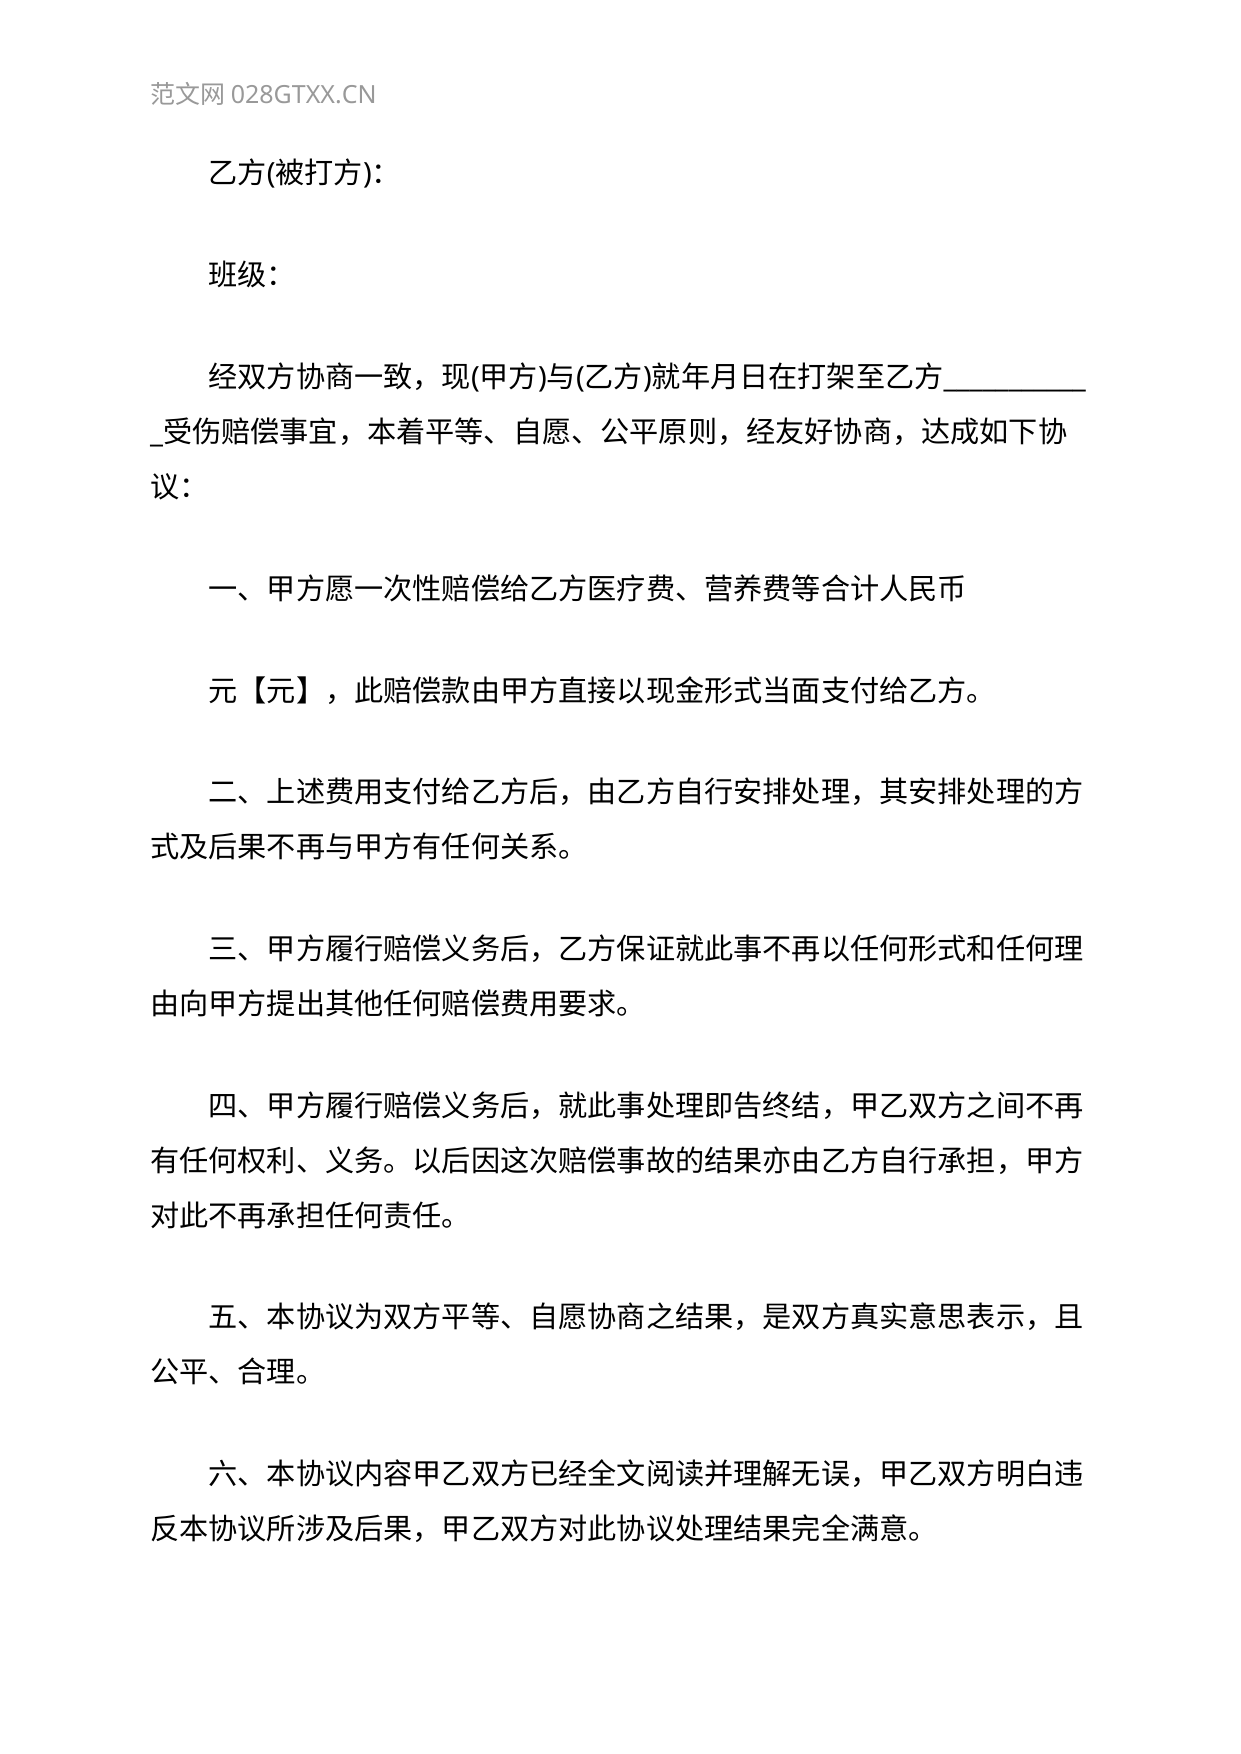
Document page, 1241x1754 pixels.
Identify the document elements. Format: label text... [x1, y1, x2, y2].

text 三、甲方履行赔偿义务后，乙方保证就此事不再以任何形式和任何理由向甲方提出其他任何赔偿费用要求。 [150, 926, 1090, 1023]
text 元【元】，此赔偿款由甲方直接以现金形式当面支付给乙方。 [150, 667, 1090, 709]
text 六、本协议内容甲乙双方已经全文阅读并理解无误，甲乙双方明白违反本协议所涉及后果，甲乙双方对此协议处理结果完全满意。 [150, 1451, 1090, 1548]
text 班级： [150, 252, 1090, 294]
text 经双方协商一致，现(甲方)与(乙方)就年月日在打架至乙方____________受伤赔偿事宜，本着平等、自愿、公平原则，经友好协商，达成如下协议： [150, 354, 1090, 506]
text 乙方(被打方)： [150, 150, 1090, 192]
text 四、甲方履行赔偿义务后，就此事处理即告终结，甲乙双方之间不再有任何权利、义务。以后因这次赔偿事故的结果亦由乙方自行承担，甲方对此不再承担任何责任。 [150, 1082, 1090, 1234]
text 一、甲方愿一次性赔偿给乙方医疗费、营养费等合计人民币 [150, 566, 1090, 608]
text 二、上述费用支付给乙方后，由乙方自行安排处理，其安排处理的方式及后果不再与甲方有任何关系。 [150, 769, 1090, 866]
text 五、本协议为双方平等、自愿协商之结果，是双方真实意思表示，且公平、合理。 [150, 1294, 1090, 1391]
